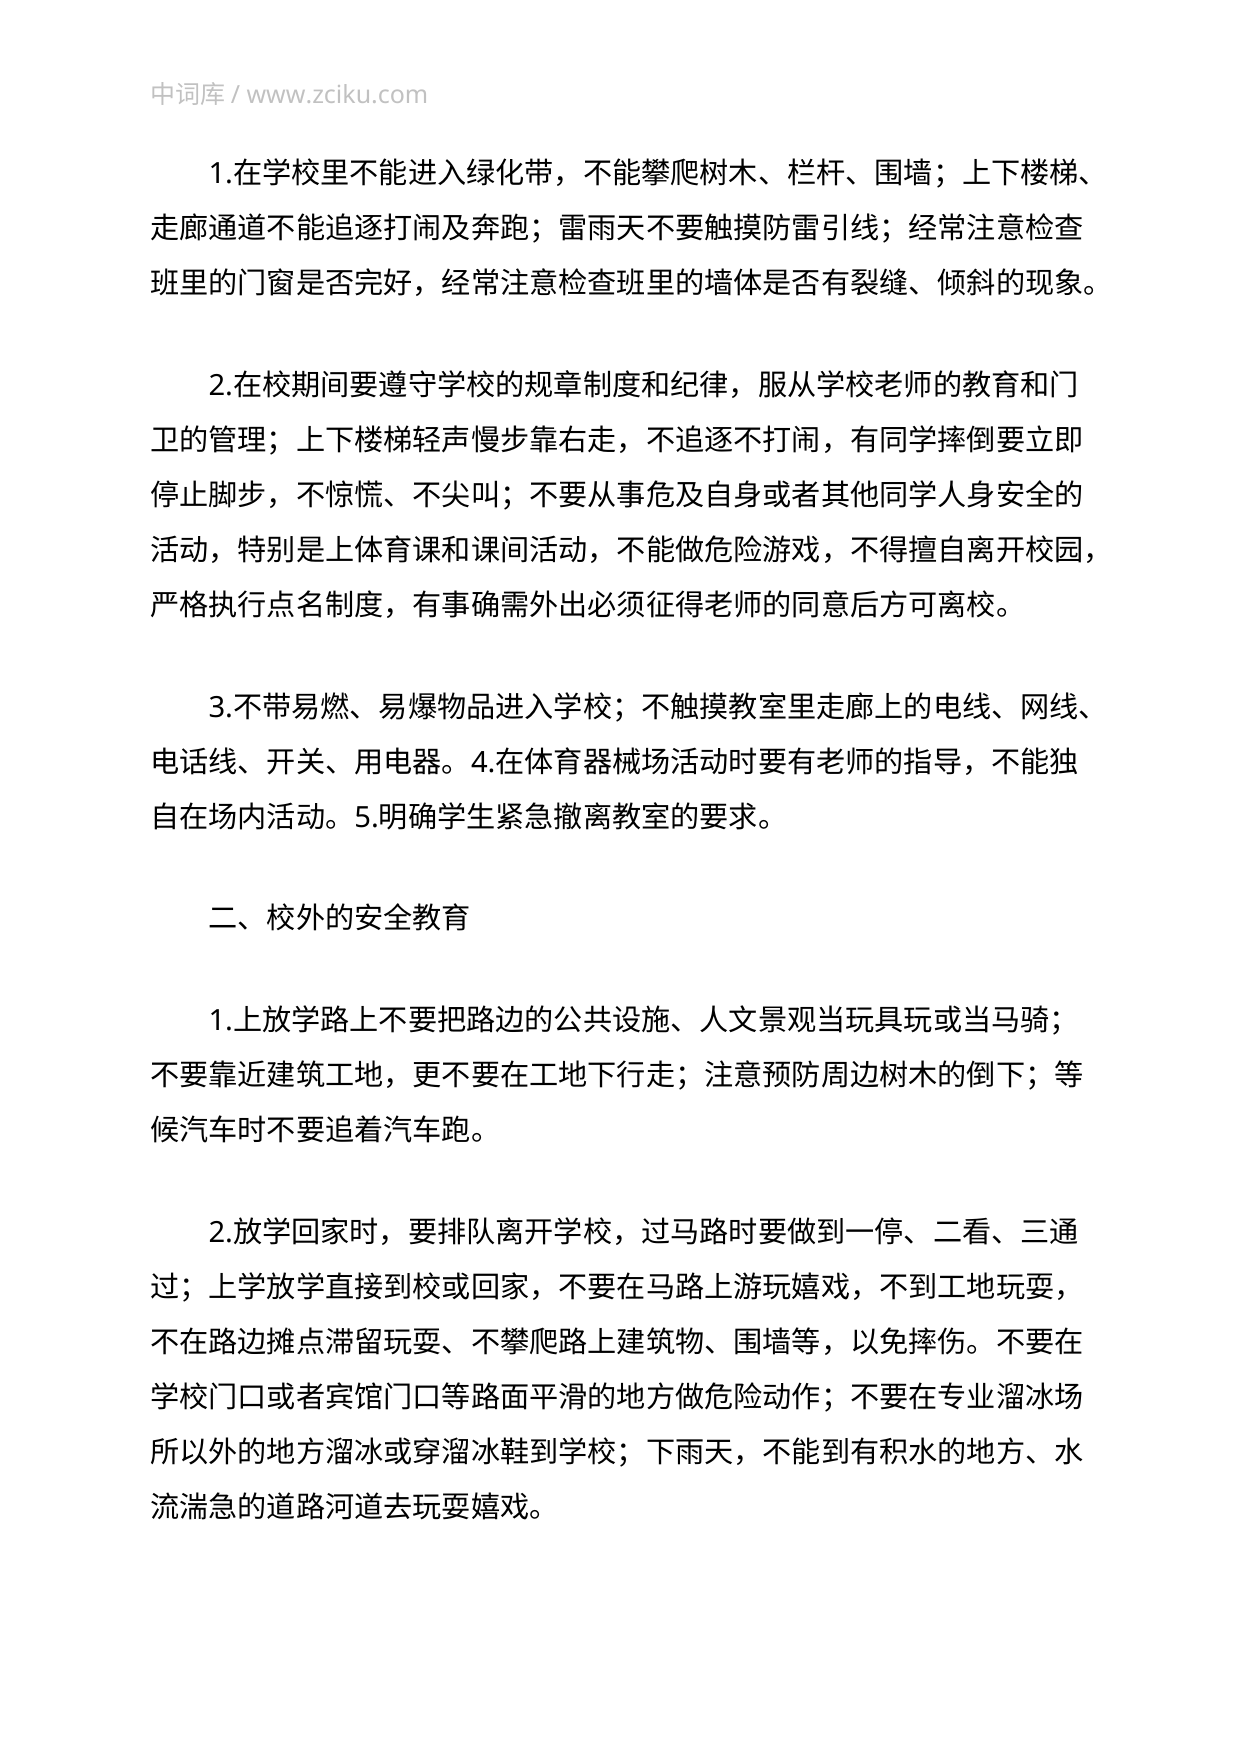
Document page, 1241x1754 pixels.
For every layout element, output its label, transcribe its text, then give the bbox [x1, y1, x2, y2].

text 2.在校期间要遵守学校的规章制度和纪律，服从学校老师的教育和门卫的管理；上下楼梯轻声慢步靠右走，不追逐不打闹，有同学摔倒要立即停止脚步，不惊慌、不尖叫；不要从事危及自身或者其他同学人身安全的活动，特别是上体育课和课间活动，不能做危险游戏，不得擅自离开校园，严格执行点名制度，有事确需外出必须征得老师的同意后方可离校。 [150, 362, 1090, 624]
text 2.放学回家时，要排队离开学校，过马路时要做到一停、二看、三通过；上学放学直接到校或回家，不要在马路上游玩嬉戏，不到工地玩耍，不在路边摊点滞留玩耍、不攀爬路上建筑物、围墙等，以免摔伤。不要在学校门口或者宾馆门口等路面平滑的地方做危险动作；不要在专业溜冰场所以外的地方溜冰或穿溜冰鞋到学校；下雨天，不能到有积水的地方、水流湍急的道路河道去玩耍嬉戏。 [150, 1208, 1090, 1525]
text 1.上放学路上不要把路边的公共设施、人文景观当玩具玩或当马骑；不要靠近建筑工地，更不要在工地下行走；注意预防周边树木的倒下；等候汽车时不要追着汽车跑。 [150, 997, 1090, 1149]
text 3.不带易燃、易爆物品进入学校；不触摸教室里走廊上的电线、网线、电话线、开关、用电器。4.在体育器械场活动时要有老师的指导，不能独自在场内活动。5.明确学生紧急撤离教室的要求。 [150, 683, 1090, 836]
text 二、校外的安全教育 [150, 895, 1090, 937]
text 1.在学校里不能进入绿化带，不能攀爬树木、栏杆、围墙；上下楼梯、走廊通道不能追逐打闹及奔跑；雷雨天不要触摸防雷引线；经常注意检查班里的门窗是否完好，经常注意检查班里的墙体是否有裂缝、倾斜的现象。 [150, 150, 1090, 302]
